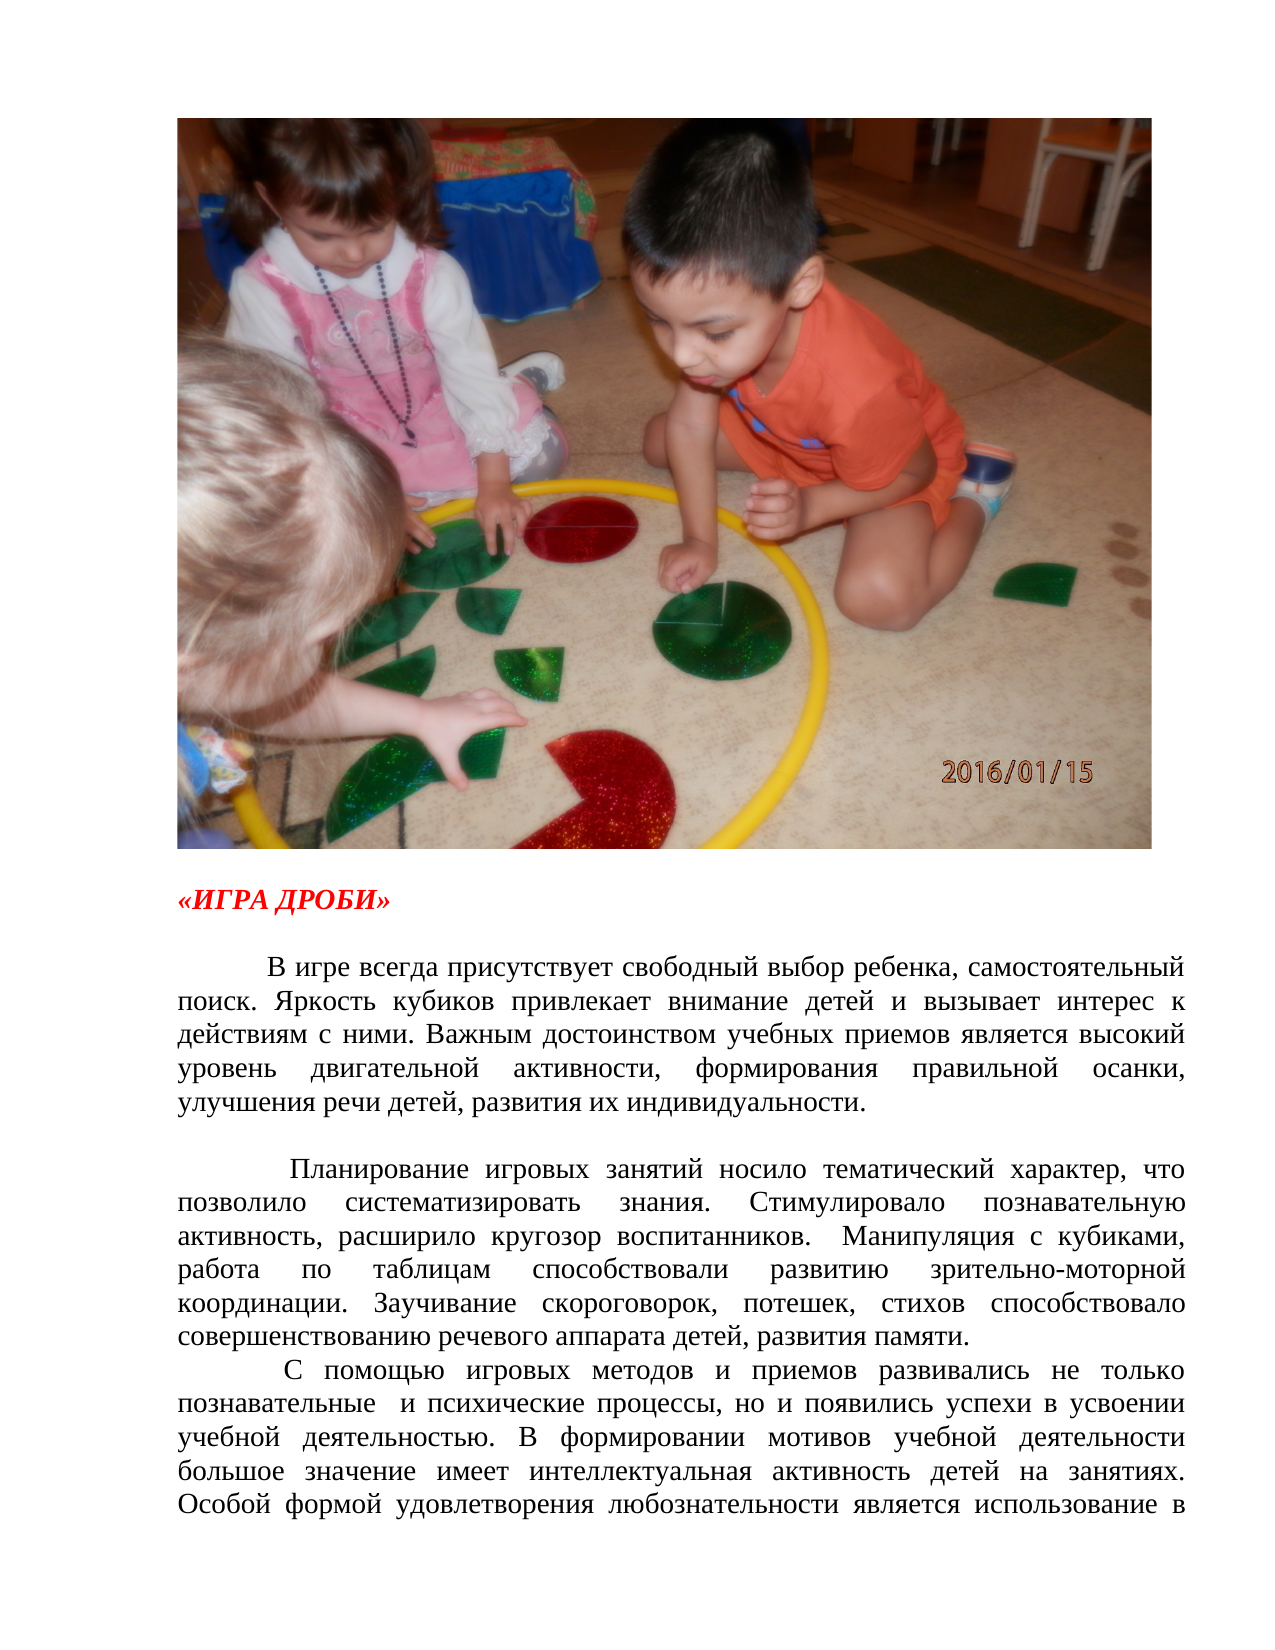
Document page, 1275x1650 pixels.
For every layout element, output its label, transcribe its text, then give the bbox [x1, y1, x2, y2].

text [177, 1352, 1186, 1520]
text Планирование игровых занятий носило тематический характер, что позволило систематизировать знания. Стимулировало познавательную активность, расширило кругозор воспитанников. Манипуляция с кубиками, работа по таблицам способствовали развитию зрительно-моторной координации. Заучивание скороговорок, потешек, стихов способствовало совершенствованию речевого аппарата детей, развития памяти. [177, 1151, 1186, 1352]
text «ИГРА ДРОБИ» [177, 882, 1186, 916]
text В игре всегда присутствует свободный выбор ребенка, самостоятельный поиск. Яркость кубиков привлекает внимание детей и вызывает интерес к действиям с ними. Важным достоинством учебных приемов является высокий уровень двигательной активности, формирования правильной осанки, улучшения речи детей, развития их индивидуальности. [177, 949, 1186, 1117]
picture [177, 118, 1152, 849]
